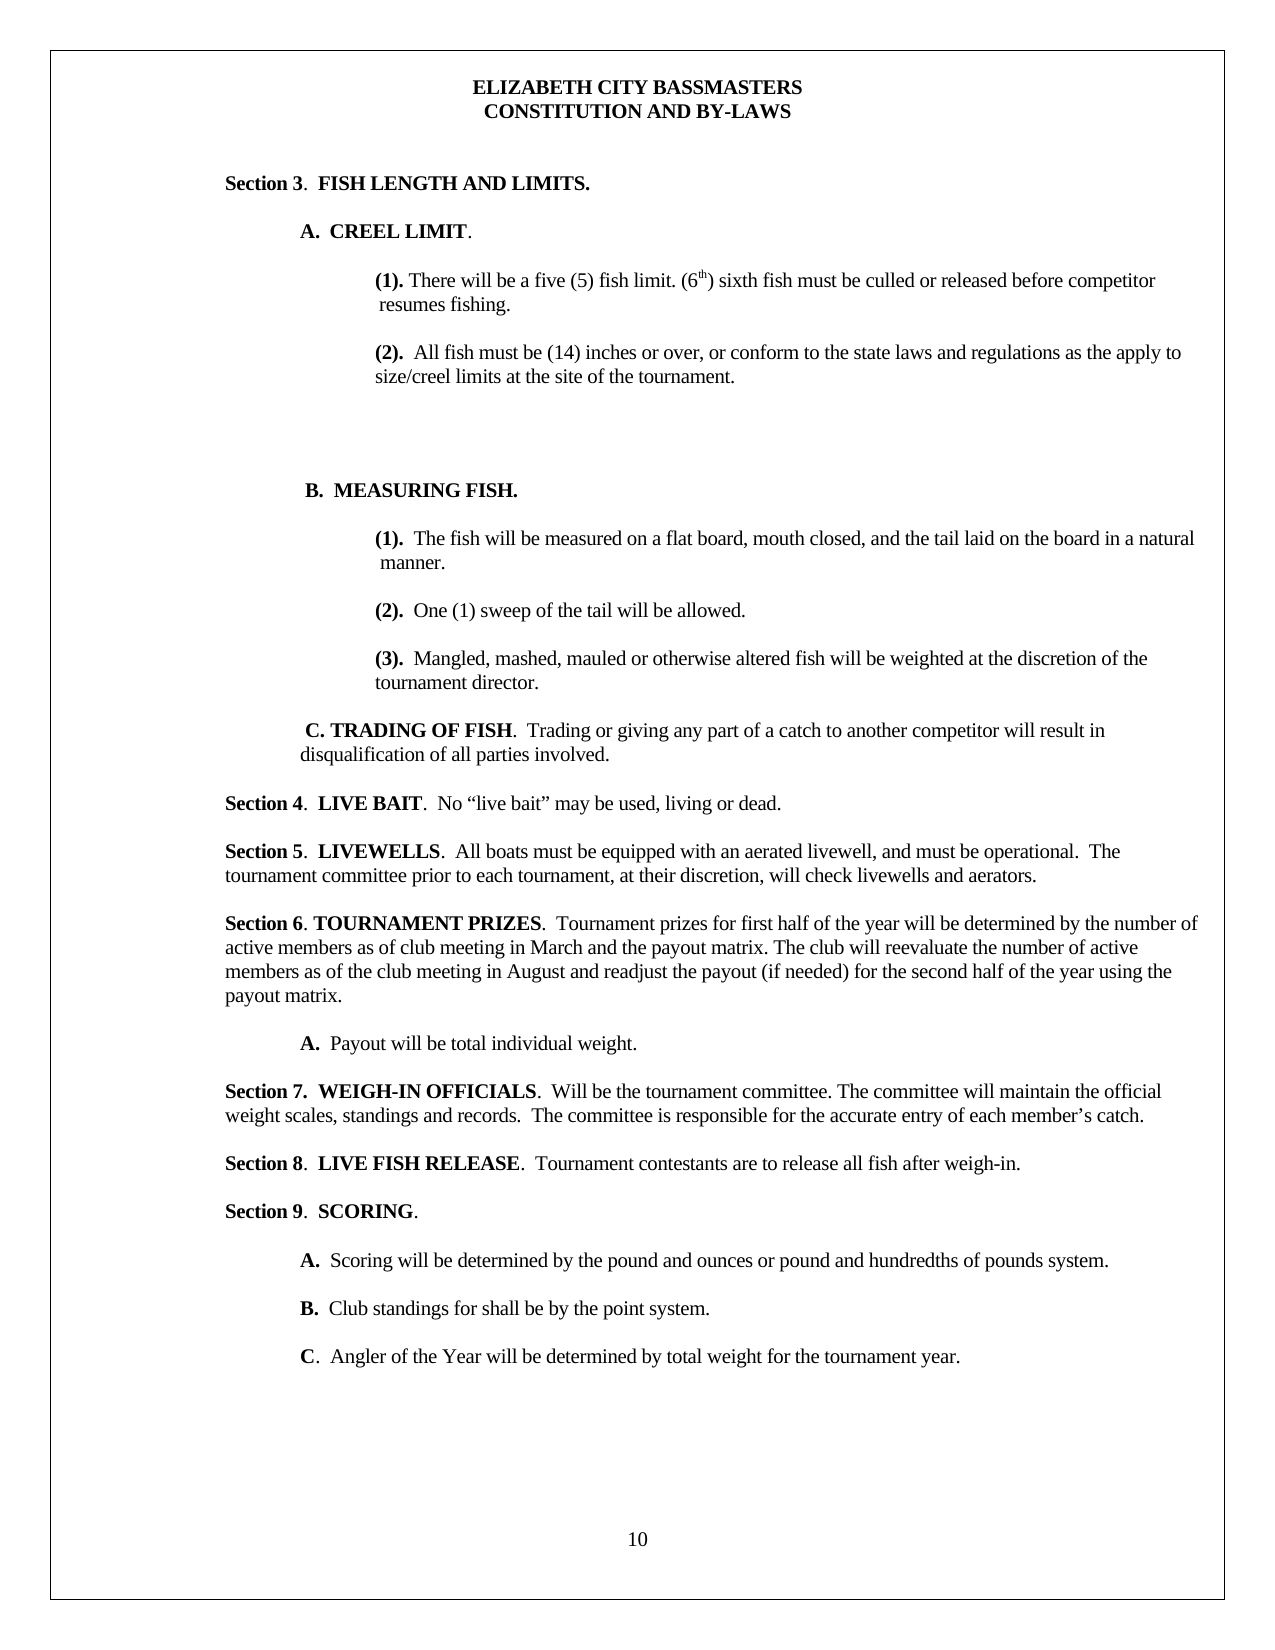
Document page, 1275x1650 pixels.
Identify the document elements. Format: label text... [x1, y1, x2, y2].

text (2). One (1) sweep of the tail will be allowed. [75, 598, 1200, 622]
text Section 3. FISH LENGTH AND LIMITS. [75, 171, 1200, 195]
text B. Club standings for shall be by the point system. [206, 1296, 1200, 1320]
text (1). There will be a five (5) fish limit. (6th) sixth fish must be culled or released before competitor [75, 267, 1200, 292]
text size/creel limits at the site of the tournament. [75, 364, 1200, 388]
text A. Payout will be total individual weight. [75, 1031, 1200, 1055]
text B. MEASURING FISH. [75, 478, 1200, 502]
text Section 8. LIVE FISH RELEASE. Tournament contestants are to release all fish after weigh-in. [75, 1151, 1200, 1175]
text (1). The fish will be measured on a flat board, mouth closed, and the tail laid on the board in a natural [75, 526, 1200, 550]
text Section 9. SCORING. [206, 1199, 1200, 1223]
text C. Angler of the Year will be determined by total weight for the tournament year. [206, 1344, 1200, 1368]
text Section 4. LIVE BAIT. No “live bait” may be used, living or dead. [75, 790, 1200, 814]
text C. TRADING OF FISH. Trading or giving any part of a catch to another competitor will result in disqualification of all parties involved. [75, 718, 1200, 766]
text Section 7. WEIGH-IN OFFICIALS. Will be the tournament committee. The committee will maintain the official weight scales, standings and records. The committee is responsible for the accurate entry of each member’s catch. [75, 1079, 1200, 1127]
text A. Scoring will be determined by the pound and ounces or pound and hundredths of pounds system. [206, 1248, 1200, 1272]
text tournament director. [75, 670, 1200, 694]
text Section 6. TOURNAMENT PRIZES. Tournament prizes for first half of the year will be determined by the number of active members as of club meeting in March and the payout matrix. The club will reevaluate the number of active members as of the club meeting in August and readjust the payout (if needed) for the second half of the year using the payout matrix. [206, 911, 1200, 1007]
text Section 5. LIVEWELLS. All boats must be equipped with an aerated livewell, and must be operational. The tournament committee prior to each tournament, at their discretion, will check livewells and aerators. [75, 838, 1200, 887]
text (3). Mangled, mashed, mauled or otherwise altered fish will be weighted at the discretion of the [75, 646, 1200, 670]
text A. CREEL LIMIT. [75, 219, 1200, 243]
text manner. [75, 550, 1200, 574]
text resumes fishing. [75, 292, 1200, 316]
text (2). All fish must be (14) inches or over, or conform to the state laws and regulations as the apply to [75, 340, 1200, 364]
